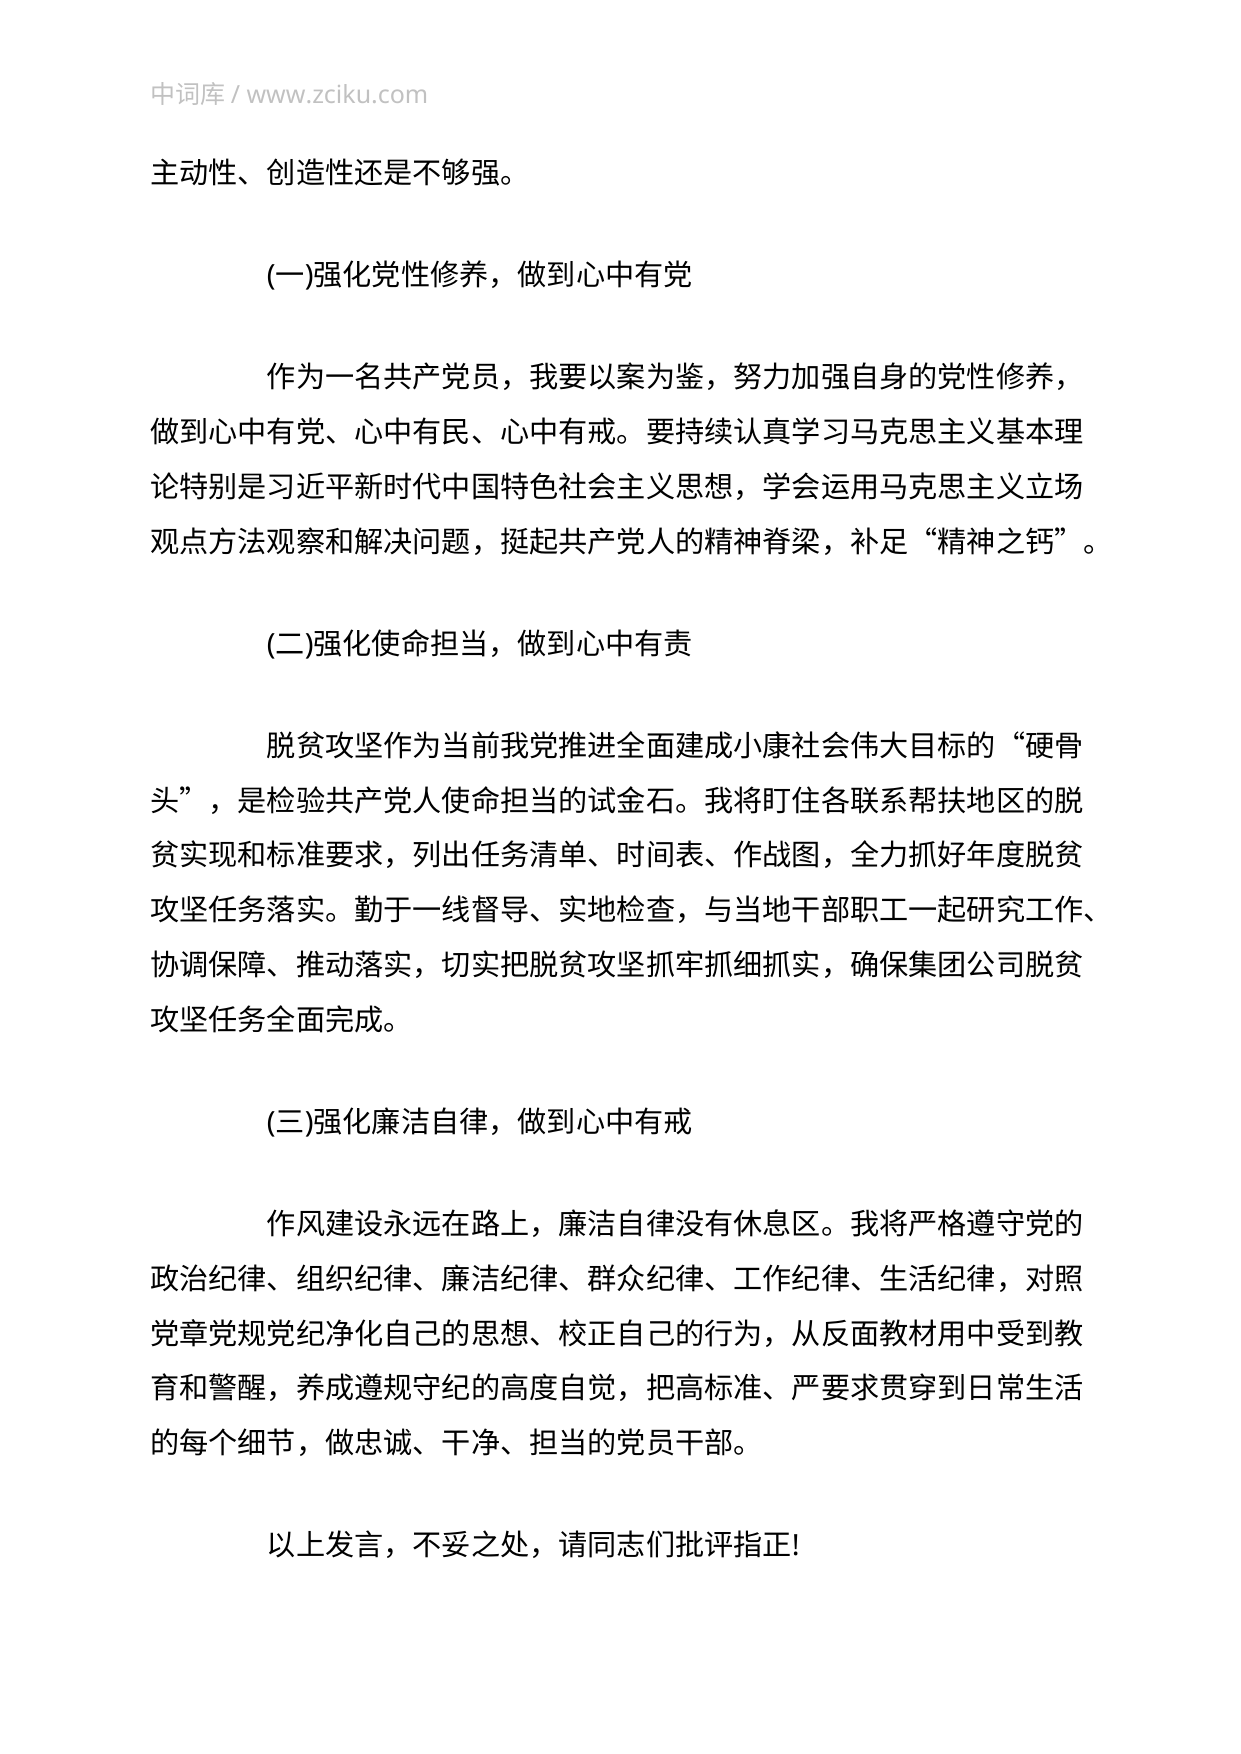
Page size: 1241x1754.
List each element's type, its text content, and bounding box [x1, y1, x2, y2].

text 以上发言，不妥之处，请同志们批评指正! [150, 1522, 1090, 1564]
text (一)强化党性修养，做到心中有党 [150, 252, 1090, 294]
text (三)强化廉洁自律，做到心中有戒 [150, 1098, 1090, 1141]
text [150, 150, 1090, 192]
text 脱贫攻坚作为当前我党推进全面建成小康社会伟大目标的“硬骨头”，是检验共产党人使命担当的试金石。我将盯住各联系帮扶地区的脱贫实现和标准要求，列出任务清单、时间表、作战图，全力抓好年度脱贫攻坚任务落实。勤于一线督导、实地检查，与当地干部职工一起研究工作、协调保障、推动落实，切实把脱贫攻坚抓牢抓细抓实，确保集团公司脱贫攻坚任务全面完成。 [150, 722, 1090, 1039]
text (二)强化使命担当，做到心中有责 [150, 620, 1090, 663]
text 作为一名共产党员，我要以案为鉴，努力加强自身的党性修养，做到心中有党、心中有民、心中有戒。要持续认真学习马克思主义基本理论特别是习近平新时代中国特色社会主义思想，学会运用马克思主义立场观点方法观察和解决问题，挺起共产党人的精神脊梁，补足“精神之钙”。 [150, 354, 1090, 561]
text 作风建设永远在路上，廉洁自律没有休息区。我将严格遵守党的政治纪律、组织纪律、廉洁纪律、群众纪律、工作纪律、生活纪律，对照党章党规党纪净化自己的思想、校正自己的行为，从反面教材用中受到教育和警醒，养成遵规守纪的高度自觉，把高标准、严要求贯穿到日常生活的每个细节，做忠诚、干净、担当的党员干部。 [150, 1200, 1090, 1462]
